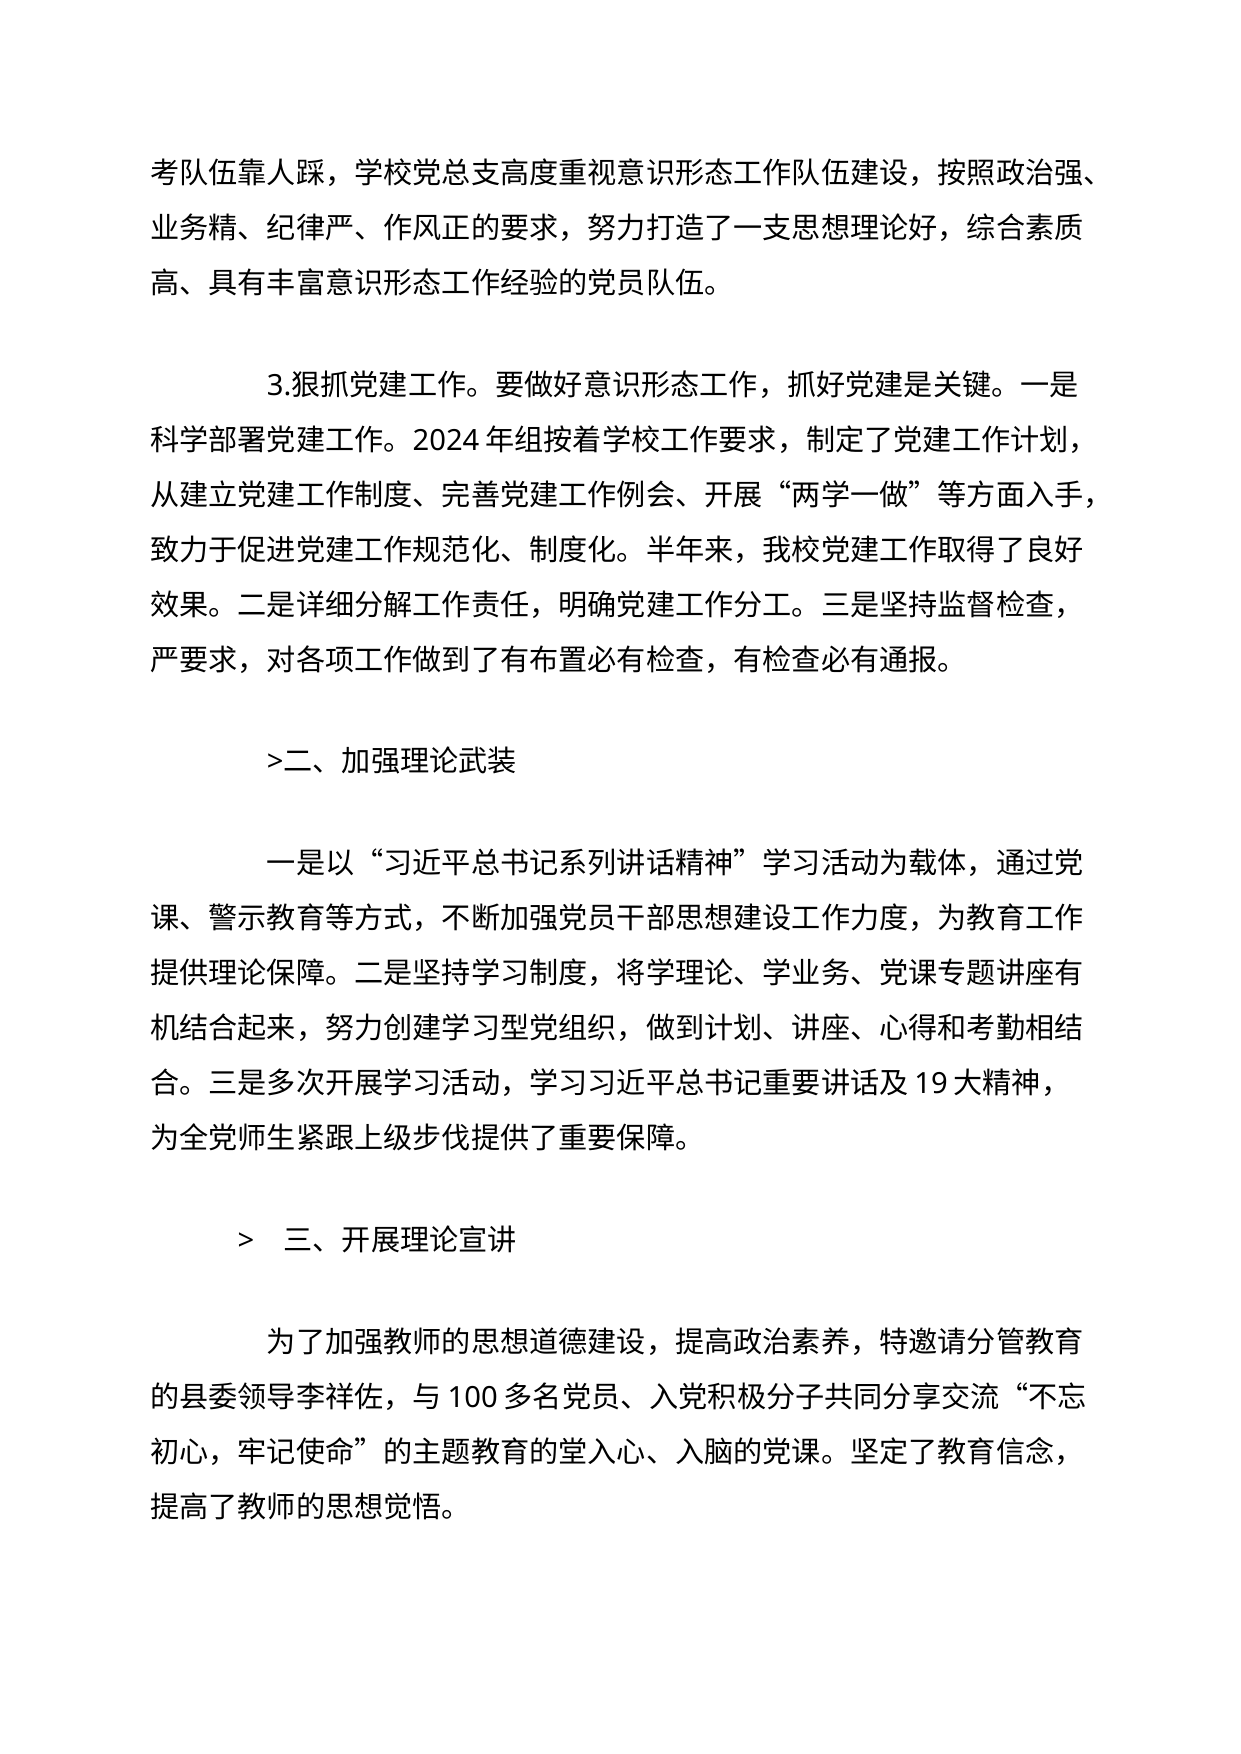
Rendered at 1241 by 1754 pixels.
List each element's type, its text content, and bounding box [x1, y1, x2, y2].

text > 三、开展理论宣讲 [150, 1216, 1090, 1259]
text 3.狠抓党建工作。要做好意识形态工作，抓好党建是关键。一是科学部署党建工作。2024年组按着学校工作要求，制定了党建工作计划，从建立党建工作制度、完善党建工作例会、开展“两学一做”等方面入手，致力于促进党建工作规范化、制度化。半年来，我校党建工作取得了良好效果。二是详细分解工作责任，明确党建工作分工。三是坚持监督检查，严要求，对各项工作做到了有布置必有检查，有检查必有通报。 [150, 362, 1090, 678]
text >二、加强理论武装 [150, 738, 1090, 780]
text 一是以“习近平总书记系列讲话精神”学习活动为载体，通过党课、警示教育等方式，不断加强党员干部思想建设工作力度，为教育工作提供理论保障。二是坚持学习制度，将学理论、学业务、党课专题讲座有机结合起来，努力创建学习型党组织，做到计划、讲座、心得和考勤相结合。三是多次开展学习活动，学习习近平总书记重要讲话及19大精神，为全党师生紧跟上级步伐提供了重要保障。 [150, 840, 1090, 1157]
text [150, 150, 1090, 302]
text 为了加强教师的思想道德建设，提高政治素养，特邀请分管教育的县委领导李祥佐，与100多名党员、入党积极分子共同分享交流“不忘初心，牢记使命”的主题教育的堂入心、入脑的党课。坚定了教育信念，提高了教师的思想觉悟。 [150, 1318, 1090, 1525]
